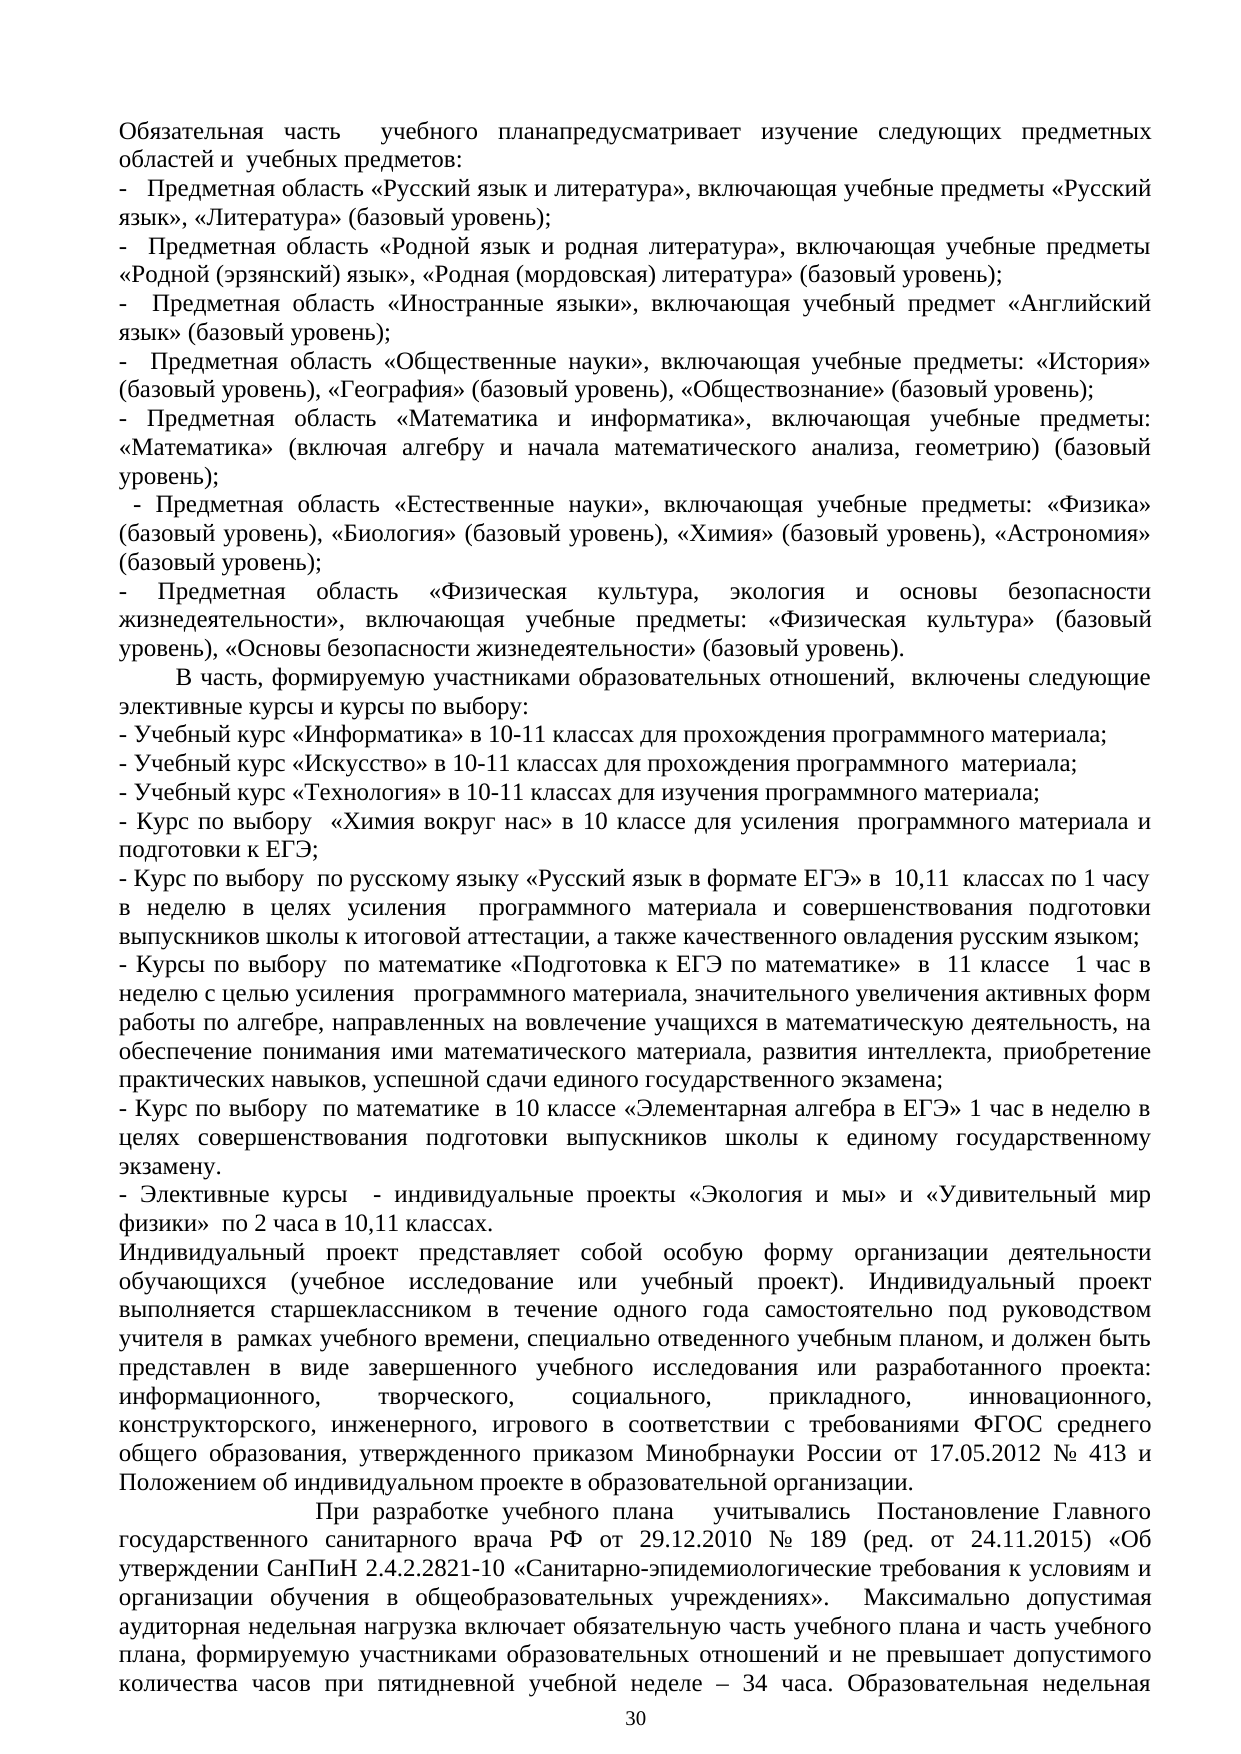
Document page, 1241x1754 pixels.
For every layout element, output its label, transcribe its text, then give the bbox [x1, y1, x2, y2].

text - Предметная область «Естественные науки», включающая учебные предметы: «Физика» (базовый уровень), «Биология» (базовый уровень), «Химия» (базовый уровень), «Астрономия» (базовый уровень); [119, 489, 1152, 576]
text - Учебный курс «Информатика» в 10-11 классах для прохождения программного материала; [119, 719, 1152, 748]
text - Курс по выбору по русскому языку «Русский язык в формате ЕГЭ» в 10,11 классах по 1 часу в неделю в целях усиления программного материала и совершенствования подготовки выпускников школы к итоговой аттестации, а также качественного овладения русским языком; [119, 863, 1152, 949]
text - Учебный курс «Технология» в 10-11 классах для изучения программного материала; [119, 777, 1152, 806]
text - Предметная область «Родной язык и родная литература», включающая учебные предметы «Родной (эрзянский) язык», «Родная (мордовская) литература» (базовый уровень); [119, 231, 1152, 288]
text - Курсы по выбору по математике «Подготовка к ЕГЭ по математике» в 11 классе 1 час в неделю с целью усиления программного материала, значительного увеличения активных форм работы по алгебре, направленных на вовлечение учащихся в математическую деятельность, на обеспечение понимания ими математического материала, развития интеллекта, приобретение практических навыков, успешной сдачи единого государственного экзамена; [119, 949, 1152, 1093]
text Обязательная часть учебного планапредусматривает изучение следующих предметных областей и учебных предметов: [119, 116, 1152, 173]
text - Курс по выбору «Химия вокруг нас» в 10 классе для усиления программного материала и подготовки к ЕГЭ; [119, 806, 1152, 863]
text Индивидуальный проект представляет собой особую форму организации деятельности обучающихся (учебное исследование или учебный проект). Индивидуальный проект выполняется старшеклассником в течение одного года самостоятельно под руководством учителя в рамках учебного времени, специально отведенного учебным планом, и должен быть представлен в виде завершенного учебного исследования или разработанного проекта: информационного, творческого, социального, прикладного, инновационного, конструкторского, инженерного, игрового в соответствии с требованиями ФГОС среднего общего образования, утвержденного приказом Минобрнауки России от 17.05.2012 № 413 и Положением об индивидуальном проекте в образовательной организации. [119, 1237, 1152, 1496]
text - Предметная область «Математика и информатика», включающая учебные предметы: «Математика» (включая алгебру и начала математического анализа, геометрию) (базовый уровень); [119, 403, 1152, 489]
text В часть, формируемую участниками образовательных отношений, включены следующие элективные курсы и курсы по выбору: [119, 662, 1152, 719]
text - Предметная область «Физическая культура, экология и основы безопасности жизнедеятельности», включающая учебные предметы: «Физическая культура» (базовый уровень), «Основы безопасности жизнедеятельности» (базовый уровень). [119, 576, 1152, 662]
text - Курс по выбору по математике в 10 классе «Элементарная алгебра в ЕГЭ» 1 час в неделю в целях совершенствования подготовки выпускников школы к единому государственному экзамену. [119, 1093, 1152, 1179]
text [119, 1496, 1152, 1697]
text - Учебный курс «Искусство» в 10-11 классах для прохождения программного материала; [119, 748, 1152, 777]
text - Предметная область «Иностранные языки», включающая учебный предмет «Английский язык» (базовый уровень); [119, 288, 1152, 346]
text - Предметная область «Общественные науки», включающая учебные предметы: «История» (базовый уровень), «География» (базовый уровень), «Обществознание» (базовый уровень); [119, 346, 1152, 403]
text - Предметная область «Русский язык и литература», включающая учебные предметы «Русский язык», «Литература» (базовый уровень); [119, 173, 1152, 231]
text - Элективные курсы - индивидуальные проекты «Экология и мы» и «Удивительный мир физики» по 2 часа в 10,11 классах. [119, 1179, 1152, 1237]
